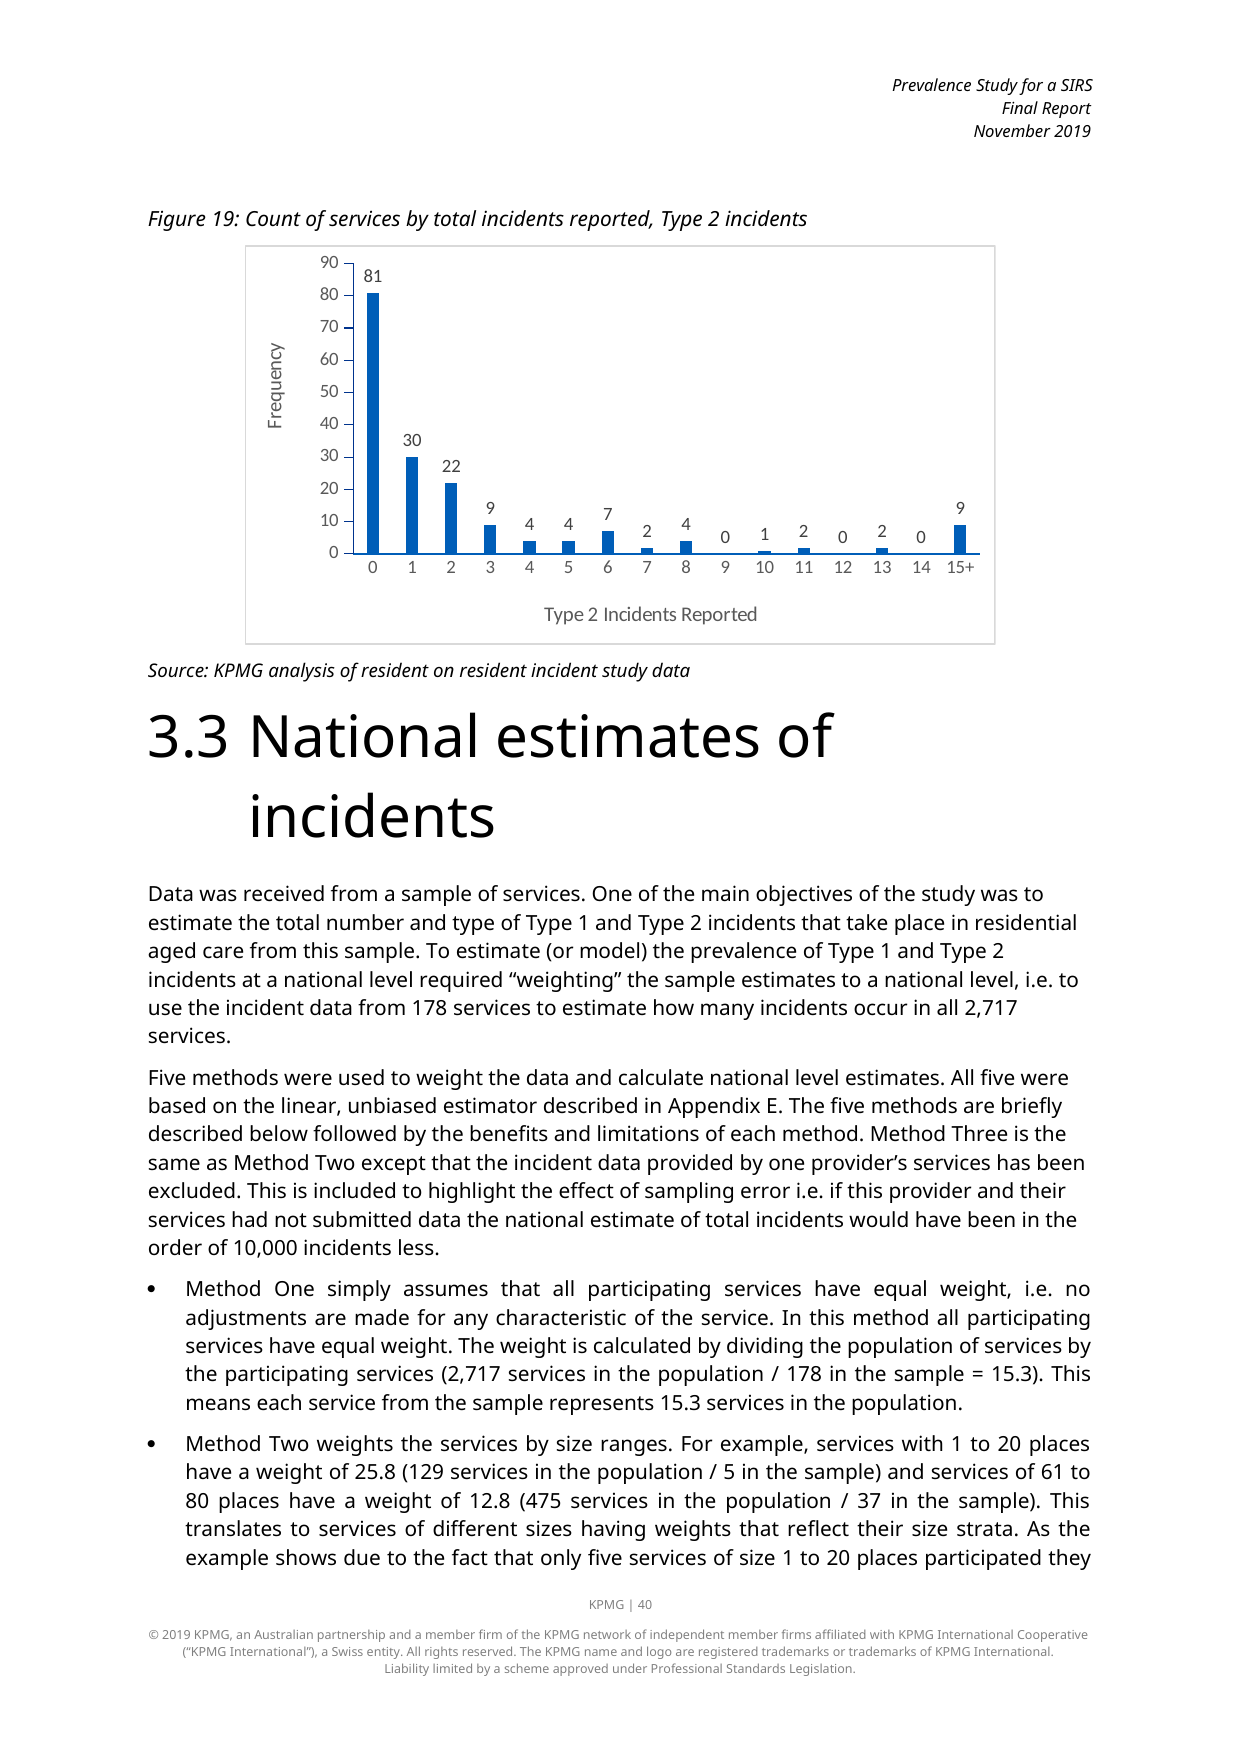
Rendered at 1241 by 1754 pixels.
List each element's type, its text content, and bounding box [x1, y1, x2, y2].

text Data was received from a sample of services. One of the main objectives of the study was to estimate the total number and type of Type 1 and Type 2 incidents that take place in residential aged care from this sample. To estimate (or model) the prevalence of Type 1 and Type 2 incidents at a national level required “weighting” the sample estimates to a national level, i.e. to use the incident data from 178 services to estimate how many incidents occur in all 2,717 services. [148, 879, 1092, 1050]
text Source: KPMG analysis of resident on resident incident study data [148, 657, 1092, 683]
text Method One simply assumes that all participating services have equal weight, i.e. no adjustments are made for any characteristic of the service. In this method all participating services have equal weight. The weight is calculated by dividing the population of services by the participating services (2,717 services in the population / 178 in the sample = 15.3). This means each service from the sample represents 15.3 services in the population. [148, 1274, 1092, 1416]
text Figure 19: Count of services by total incidents reported, Type 2 incidents [148, 204, 1092, 233]
subtitle National estimates of incidents [148, 696, 1092, 854]
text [148, 1429, 1092, 1571]
text Five methods were used to weight the data and calculate national level estimates. All five were based on the linear, unbiased estimator described in Appendix E. The five methods are briefly described below followed by the benefits and limitations of each method. Method Three is the same as Method Two except that the incident data provided by one provider’s services has been excluded. This is included to highlight the effect of sampling error i.e. if this provider and their services had not submitted data the national estimate of total incidents would have been in the order of 10,000 incidents less. [148, 1063, 1092, 1262]
